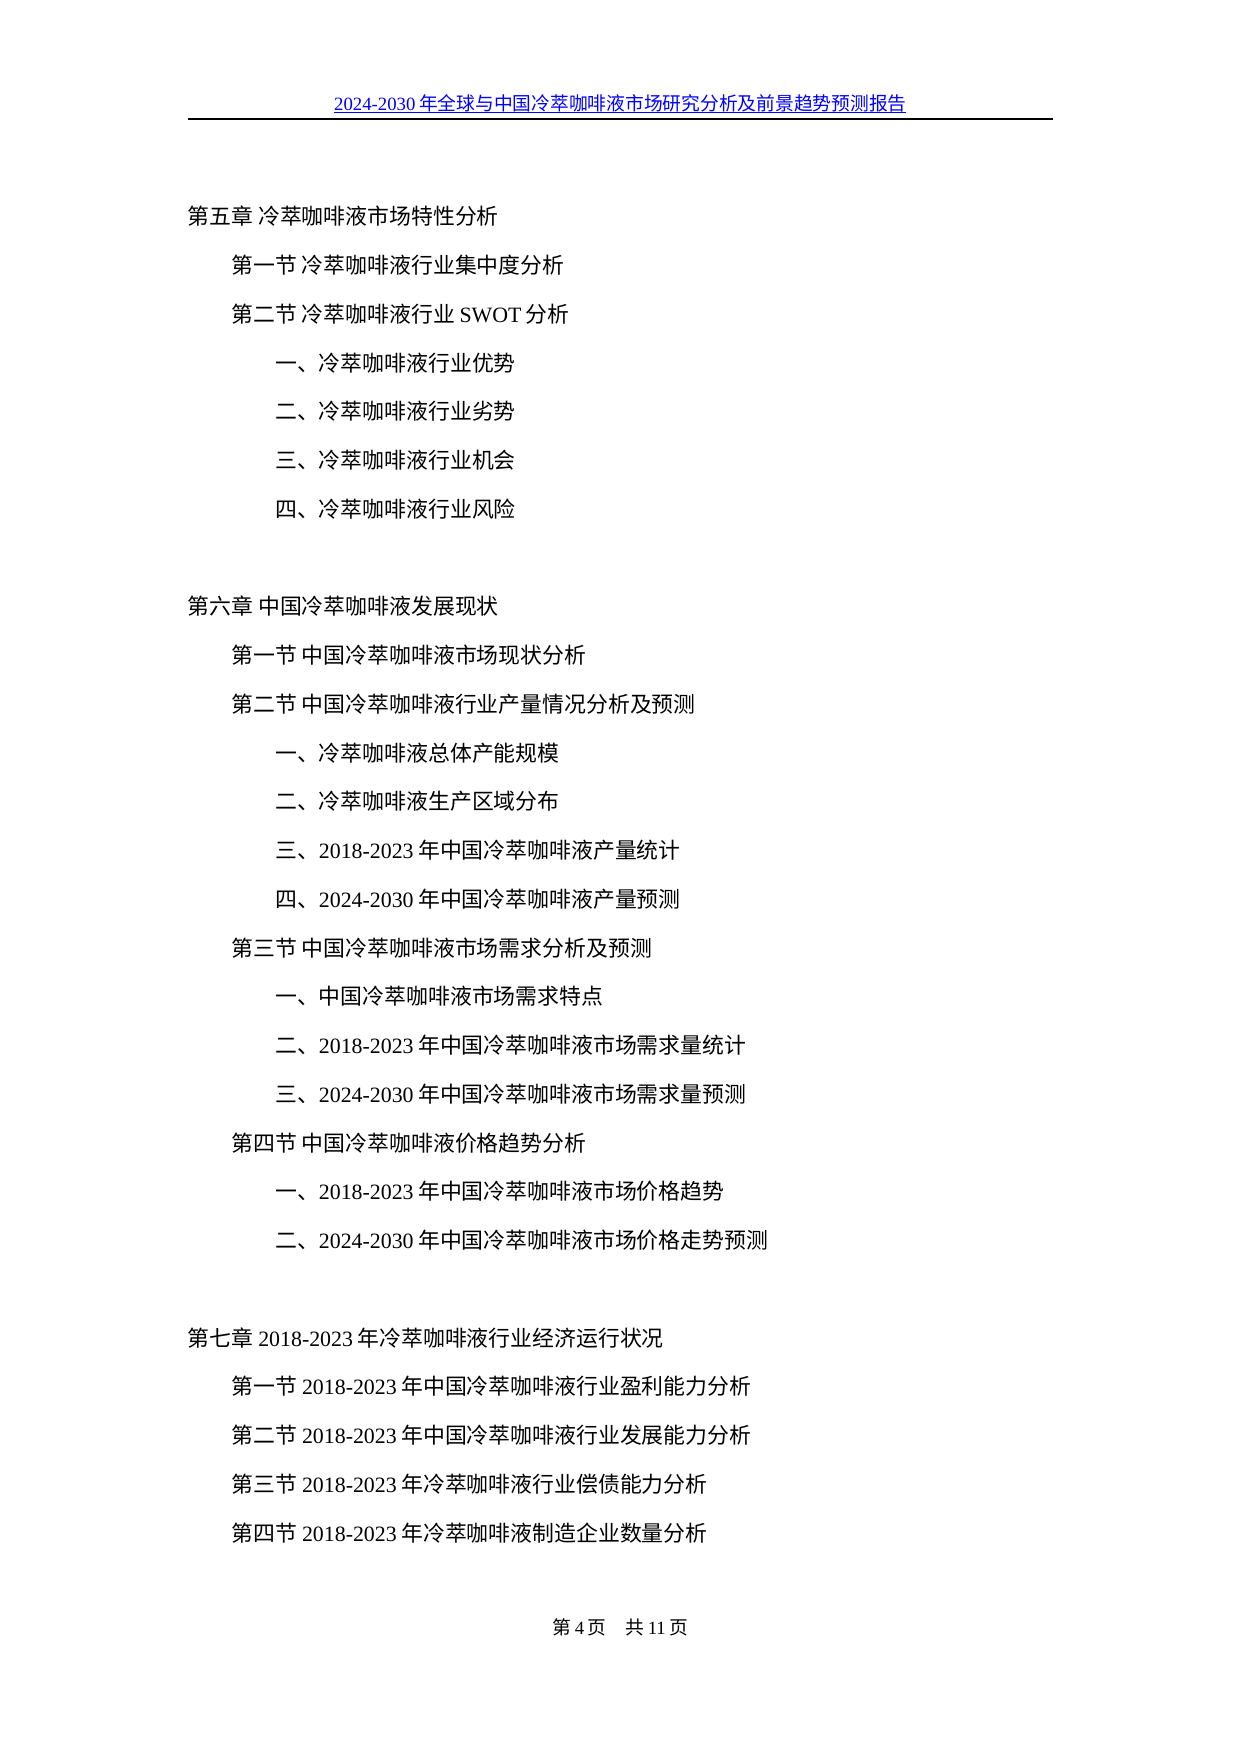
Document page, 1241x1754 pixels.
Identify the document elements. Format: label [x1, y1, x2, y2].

text [187, 150, 1053, 1548]
